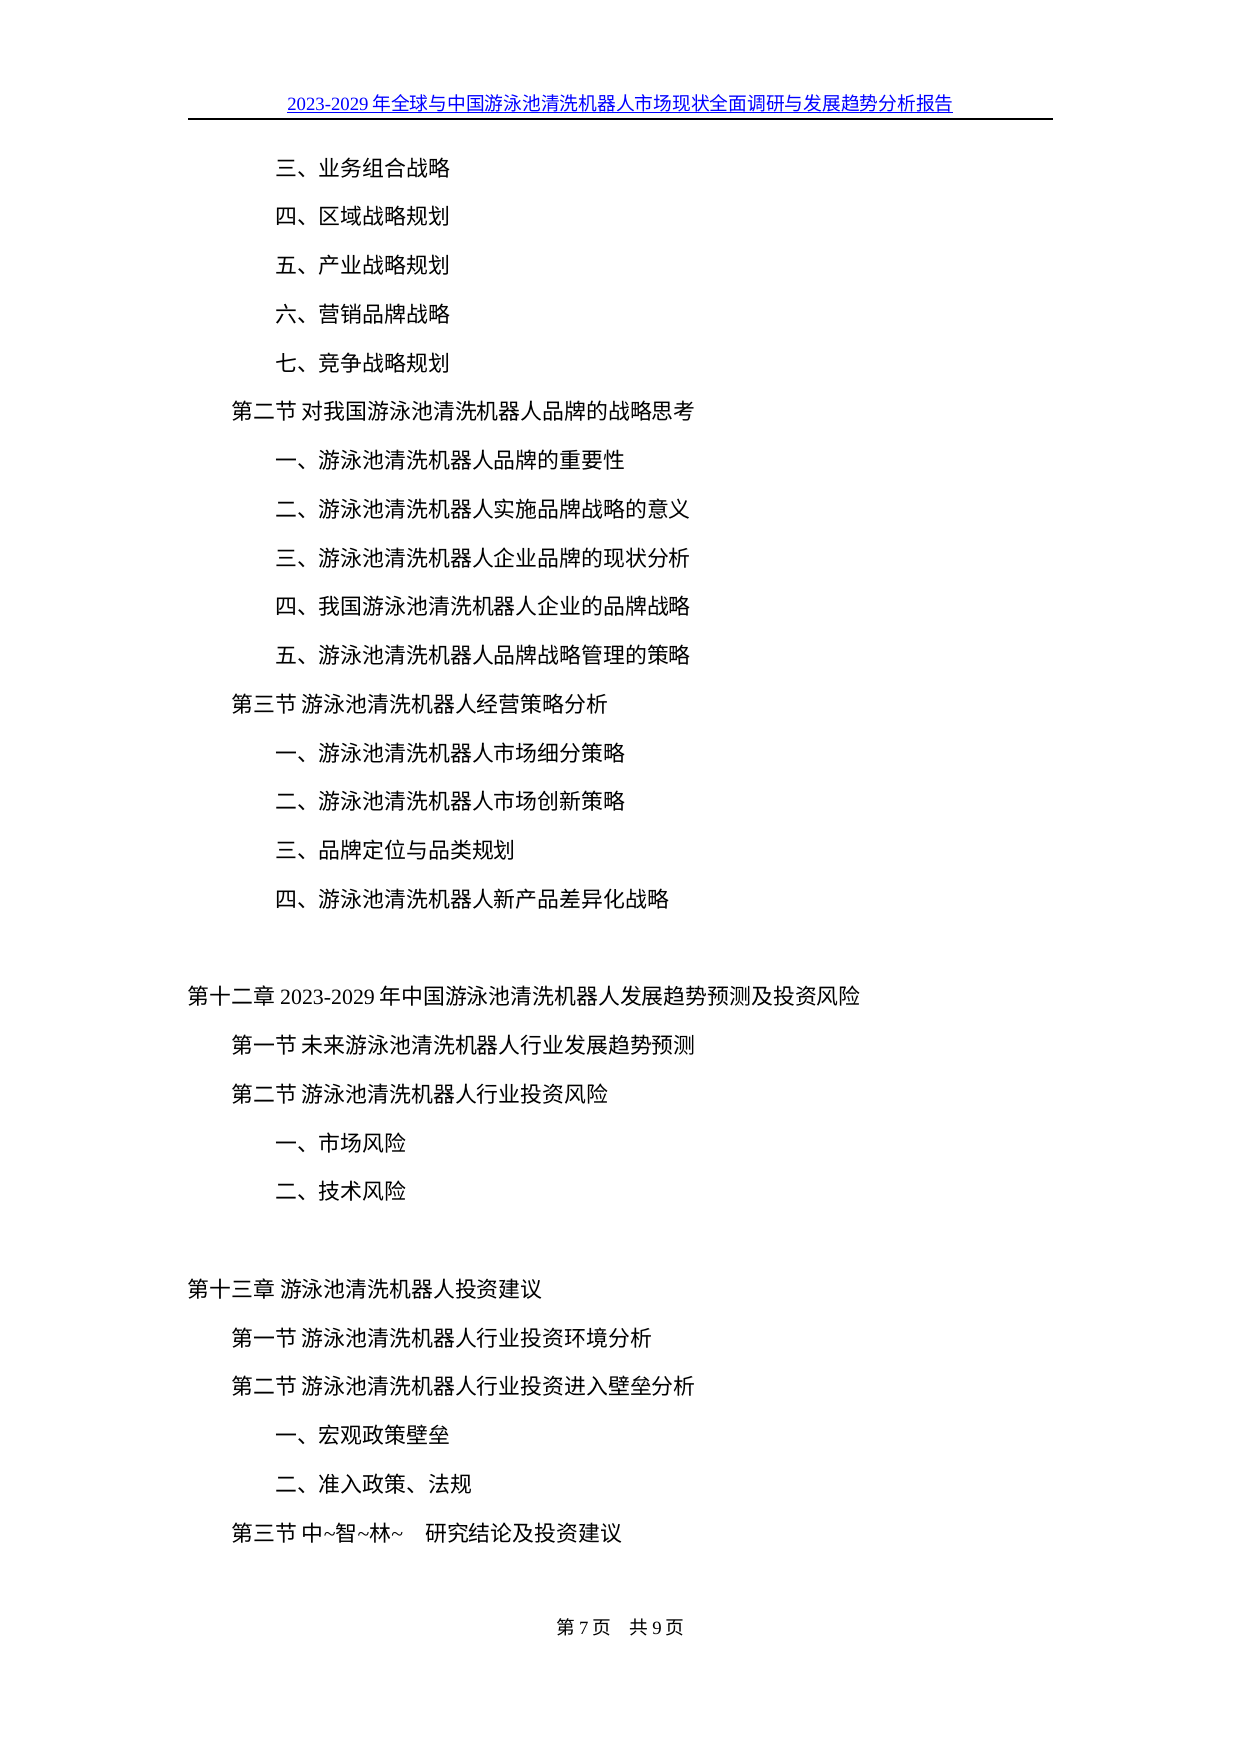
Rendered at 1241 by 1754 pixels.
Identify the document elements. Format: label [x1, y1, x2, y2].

text [187, 150, 1053, 1548]
